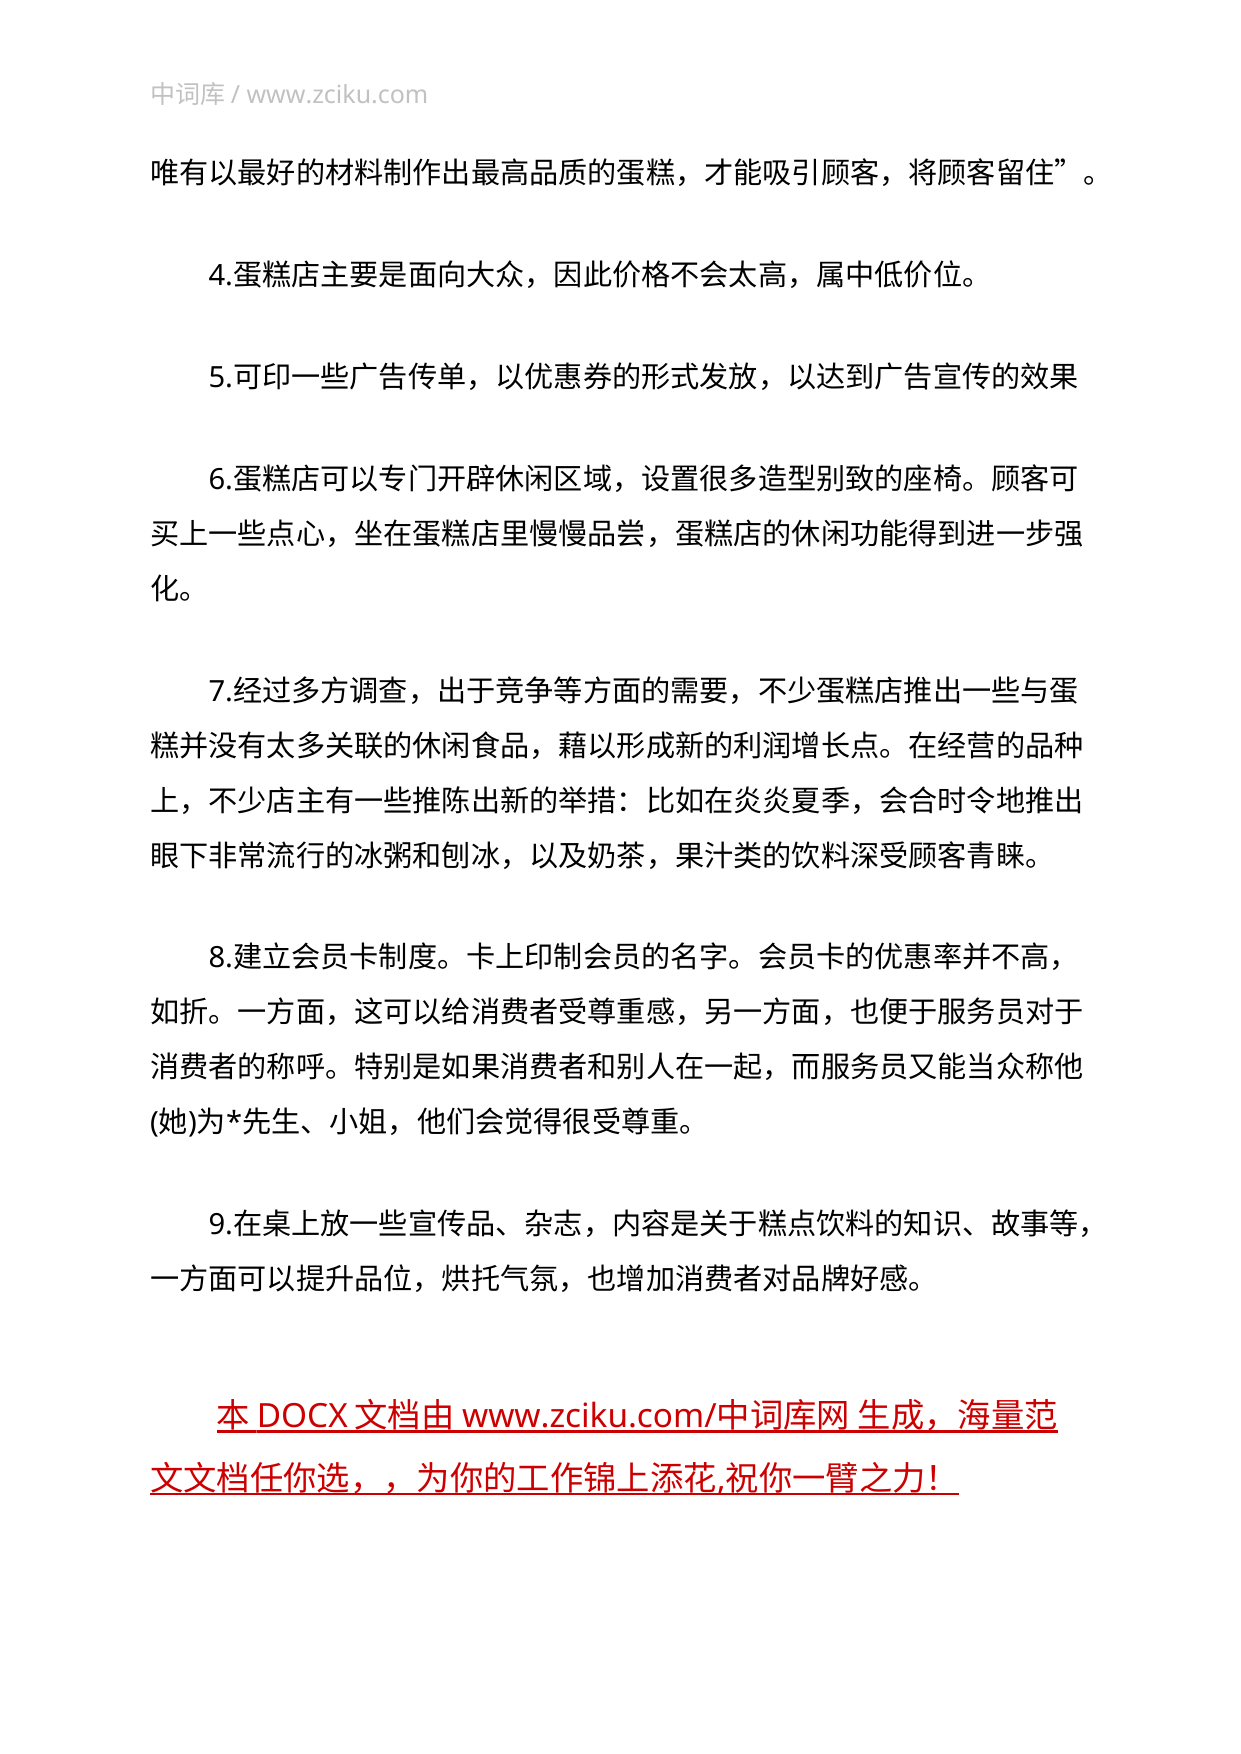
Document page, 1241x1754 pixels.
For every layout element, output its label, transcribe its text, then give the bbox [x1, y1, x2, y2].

text 4.蛋糕店主要是面向大众，因此价格不会太高，属中低价位。 [150, 252, 1090, 294]
text 本DOCX文档由 www.zciku.com/中词库网 生成，海量范文文档任你选，，为你的工作锦上添花,祝你一臂之力！ [150, 1389, 1090, 1500]
text 6.蛋糕店可以专门开辟休闲区域，设置很多造型别致的座椅。顾客可买上一些点心，坐在蛋糕店里慢慢品尝，蛋糕店的休闲功能得到进一步强化。 [150, 456, 1090, 608]
text 7.经过多方调查，出于竞争等方面的需要，不少蛋糕店推出一些与蛋糕并没有太多关联的休闲食品，藉以形成新的利润增长点。在经营的品种上，不少店主有一些推陈出新的举措：比如在炎炎夏季，会合时令地推出眼下非常流行的冰粥和刨冰，以及奶茶，果汁类的饮料深受顾客青睐。 [150, 667, 1090, 874]
text 5.可印一些广告传单，以优惠券的形式发放，以达到广告宣传的效果 [150, 354, 1090, 396]
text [150, 150, 1090, 192]
text 8.建立会员卡制度。卡上印制会员的名字。会员卡的优惠率并不高，如折。一方面，这可以给消费者受尊重感，另一方面，也便于服务员对于消费者的称呼。特别是如果消费者和别人在一起，而服务员又能当众称他(她)为*先生、小姐，他们会觉得很受尊重。 [150, 934, 1090, 1141]
text 9.在桌上放一些宣传品、杂志，内容是关于糕点饮料的知识、故事等，一方面可以提升品位，烘托气氛，也增加消费者对品牌好感。 [150, 1201, 1090, 1298]
